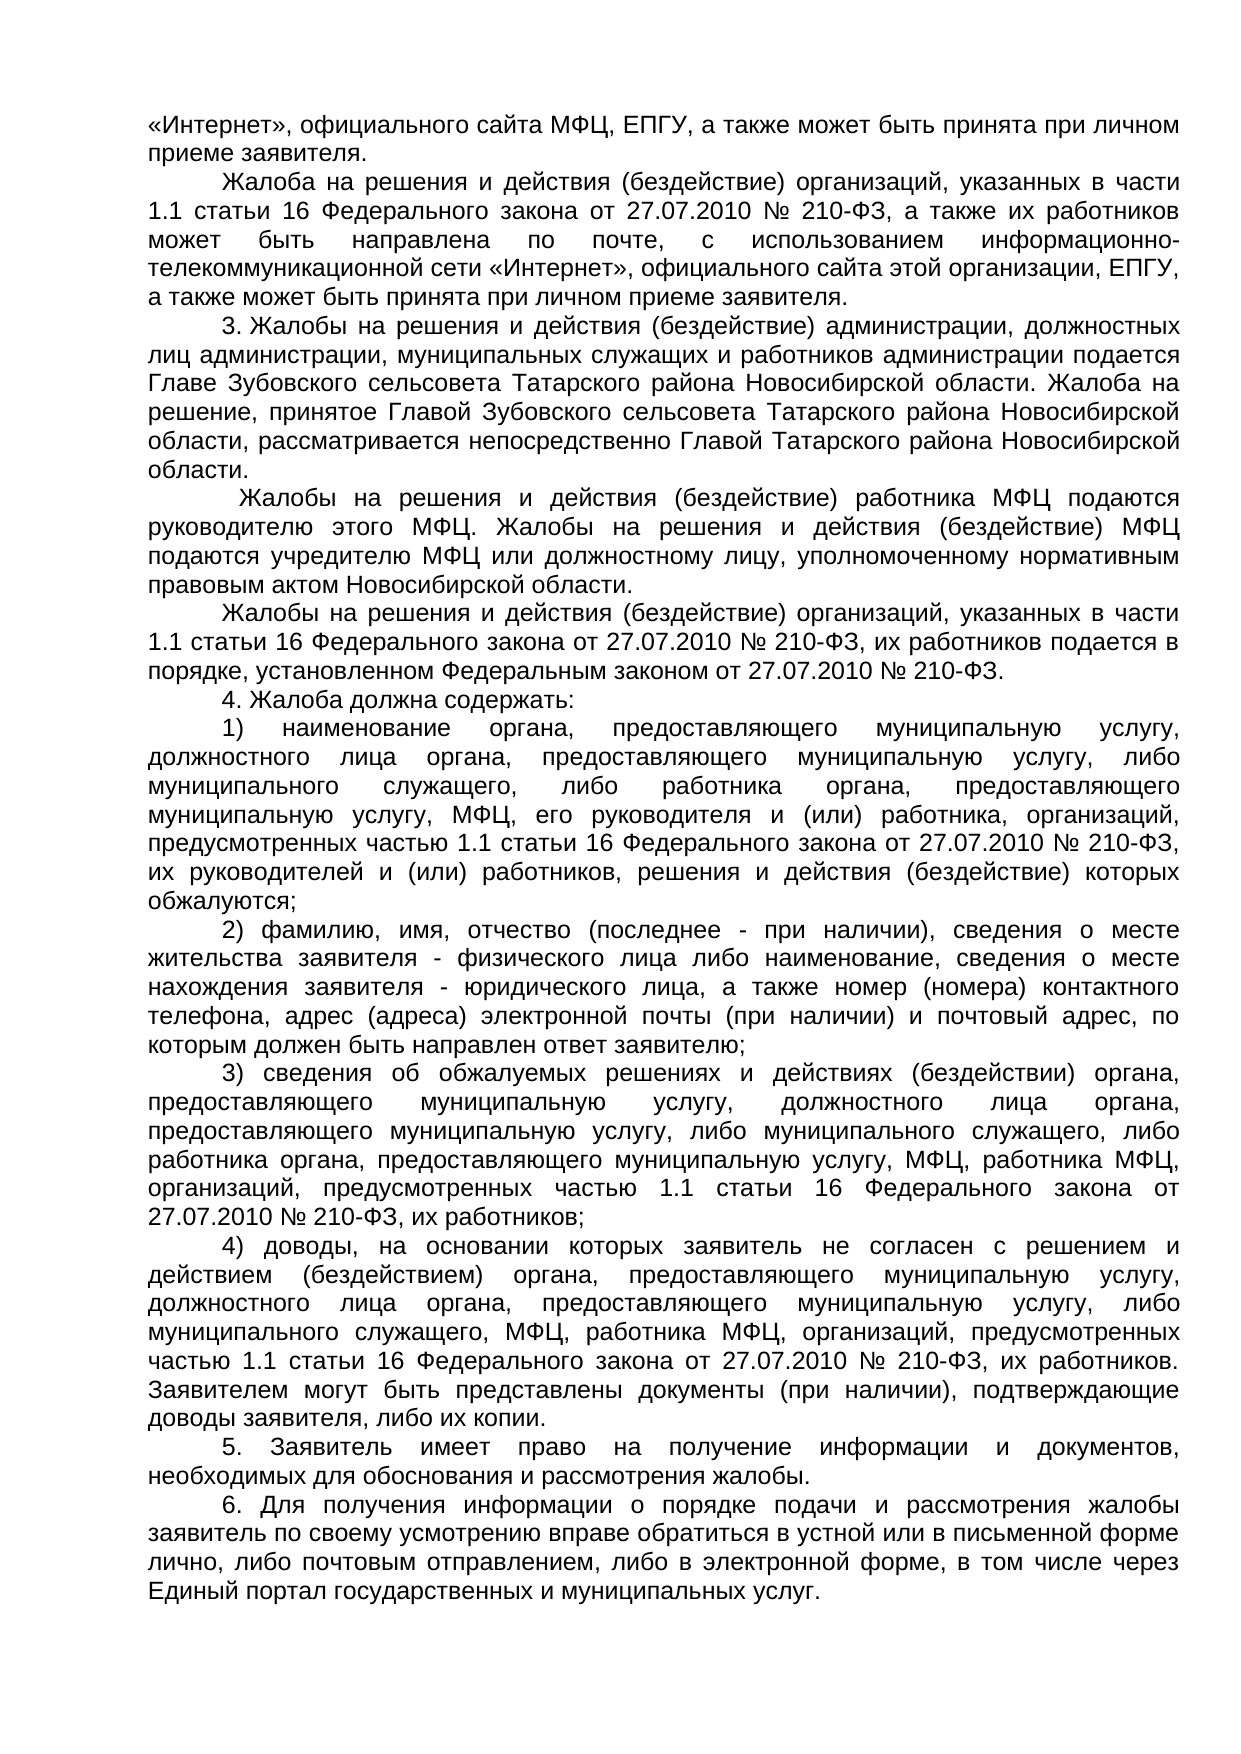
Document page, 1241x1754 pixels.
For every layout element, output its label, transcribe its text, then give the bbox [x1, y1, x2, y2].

text 6. Для получения информации о порядке подачи и рассмотрения жалобы заявитель по своему усмотрению вправе обратиться в устной или в письменной форме лично, либо почтовым отправлением, либо в электронной форме, в том числе через Единый портал государственных и муниципальных услуг. [148, 1489, 1181, 1604]
text 2) фамилию, имя, отчество (последнее - при наличии), сведения о месте жительства заявителя - физического лица либо наименование, сведения о месте нахождения заявителя - юридического лица, а также номер (номера) контактного телефона, адрес (адреса) электронной почты (при наличии) и почтовый адрес, по которым должен быть направлен ответ заявителю; [148, 914, 1181, 1058]
text Жалобы на решения и действия (бездействие) работника МФЦ подаются руководителю этого МФЦ. Жалобы на решения и действия (бездействие) МФЦ подаются учредителю МФЦ или должностному лицу, уполномоченному нормативным правовым актом Новосибирской области. [148, 483, 1181, 598]
text 1) наименование органа, предоставляющего муниципальную услугу, должностного лица органа, предоставляющего муниципальную услугу, либо муниципального служащего, либо работника органа, предоставляющего муниципальную услугу, МФЦ, его руководителя и (или) работника, организаций, предусмотренных частью 1.1 статьи 16 Федерального закона от 27.07.2010 № 210-ФЗ, их руководителей и (или) работников, решения и действия (бездействие) которых обжалуются; [148, 713, 1181, 914]
text Жалоба на решения и действия (бездействие) организаций, указанных в части 1.1 статьи 16 Федерального закона от 27.07.2010 № 210-ФЗ, а также их работников может быть направлена по почте, с использованием информационно-телекоммуникационной сети «Интернет», официального сайта этой организации, ЕПГУ, а также может быть принята при личном приеме заявителя. [148, 167, 1181, 311]
text 4. Жалоба должна содержать: [148, 684, 1181, 713]
text 4) доводы, на основании которых заявитель не согласен с решением и действием (бездействием) органа, предоставляющего муниципальную услугу, должностного лица органа, предоставляющего муниципальную услугу, либо муниципального служащего, МФЦ, работника МФЦ, организаций, предусмотренных частью 1.1 статьи 16 Федерального закона от 27.07.2010 № 210-ФЗ, их работников. Заявителем могут быть представлены документы (при наличии), подтверждающие доводы заявителя, либо их копии. [148, 1231, 1181, 1432]
text 3. Жалобы на решения и действия (бездействие) администрации, должностных лиц администрации, муниципальных служащих и работников администрации подается Главе Зубовского сельсовета Татарского района Новосибирской области. Жалоба на решение, принятое Главой Зубовского сельсовета Татарского района Новосибирской области, рассматривается непосредственно Главой Татарского района Новосибирской области. [148, 311, 1181, 483]
text Жалобы на решения и действия (бездействие) организаций, указанных в части 1.1 статьи 16 Федерального закона от 27.07.2010 № 210-ФЗ, их работников подается в порядке, установленном Федеральным законом от 27.07.2010 № 210-ФЗ. [148, 598, 1181, 684]
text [148, 109, 1181, 167]
text 3) сведения об обжалуемых решениях и действиях (бездействии) органа, предоставляющего муниципальную услугу, должностного лица органа, предоставляющего муниципальную услугу, либо муниципального служащего, либо работника органа, предоставляющего муниципальную услугу, МФЦ, работника МФЦ, организаций, предусмотренных частью 1.1 статьи 16 Федерального закона от 27.07.2010 № 210-ФЗ, их работников; [148, 1058, 1181, 1231]
text 5. Заявитель имеет право на получение информации и документов, необходимых для обоснования и рассмотрения жалобы. [148, 1432, 1181, 1489]
